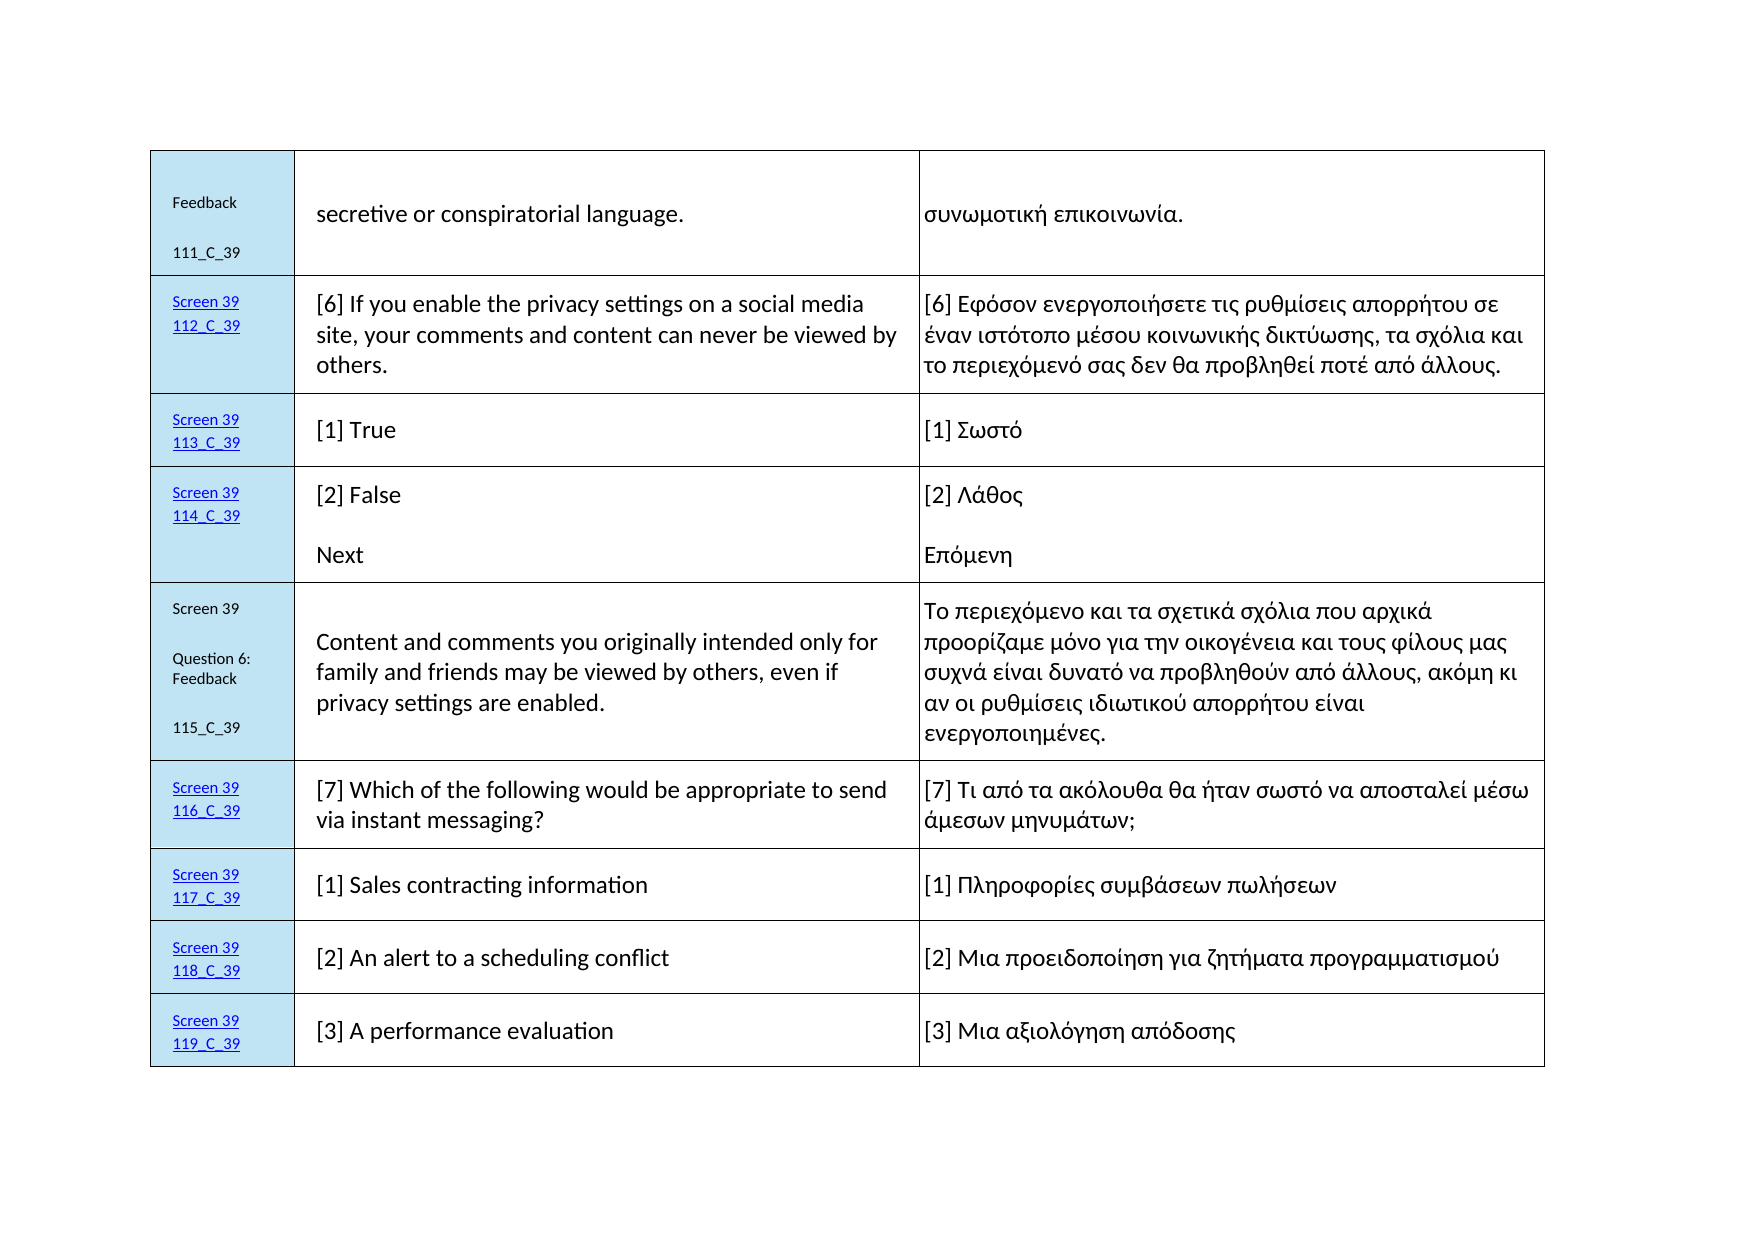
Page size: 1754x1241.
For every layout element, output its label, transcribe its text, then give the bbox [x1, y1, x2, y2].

table_cell Screen 39 112_C_39 [151, 276, 294, 393]
table_cell Screen 39 113_C_39 [151, 394, 294, 466]
table_cell Content and comments you originally intended only for family and friends may be viewed by others, even if privacy settings are enabled. [295, 583, 919, 760]
table_cell [1] Σωστό [920, 394, 1544, 466]
table_cell [7] Τι από τα ακόλουθα θα ήταν σωστό να αποσταλεί μέσω άμεσων μηνυμάτων; [920, 761, 1544, 847]
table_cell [151, 151, 294, 275]
table_cell Screen 39 116_C_39 [151, 761, 294, 847]
table_cell [2] An alert to a scheduling conflict [295, 921, 919, 993]
table_cell [6] If you enable the privacy settings on a social media site, your comments and content can never be viewed by others. [295, 276, 919, 393]
table_cell [2] Μια προειδοποίηση για ζητήματα προγραμματισμού [920, 921, 1544, 993]
table_cell [1] True [295, 394, 919, 466]
table_cell Screen 39 117_C_39 [151, 849, 294, 920]
table_cell [1] Sales contracting information [295, 849, 919, 920]
table_cell [2] Λάθος Επόμενη [920, 467, 1544, 582]
table_cell [1] Πληροφορίες συμβάσεων πωλήσεων [920, 849, 1544, 920]
table_cell Screen 39 Question 6: Feedback 115_C_39 [151, 583, 294, 760]
table_cell Screen 39 114_C_39 [151, 467, 294, 582]
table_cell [920, 151, 1544, 275]
table_cell Screen 39 118_C_39 [151, 921, 294, 993]
table_cell Screen 39 119_C_39 [151, 994, 294, 1066]
table_cell [2] False Next [295, 467, 919, 582]
table_cell [6] Εφόσον ενεργοποιήσετε τις ρυθμίσεις απορρήτου σε έναν ιστότοπο μέσου κοινωνικής δικτύωσης, τα σχόλια και το περιεχόμενό σας δεν θα προβληθεί ποτέ από άλλους. [920, 276, 1544, 393]
table_cell [3] A performance evaluation [295, 994, 919, 1066]
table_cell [295, 151, 919, 275]
table_cell [7] Which of the following would be appropriate to send via instant messaging? [295, 761, 919, 847]
table_cell [3] Μια αξιολόγηση απόδοσης [920, 994, 1544, 1066]
table_cell Το περιεχόμενο και τα σχετικά σχόλια που αρχικά προορίζαμε μόνο για την οικογένεια και τους φίλους μας συχνά είναι δυνατό να προβληθούν από άλλους, ακόμη κι αν οι ρυθμίσεις ιδιωτικού απορρήτου είναι ενεργοποιημένες. [920, 583, 1544, 760]
